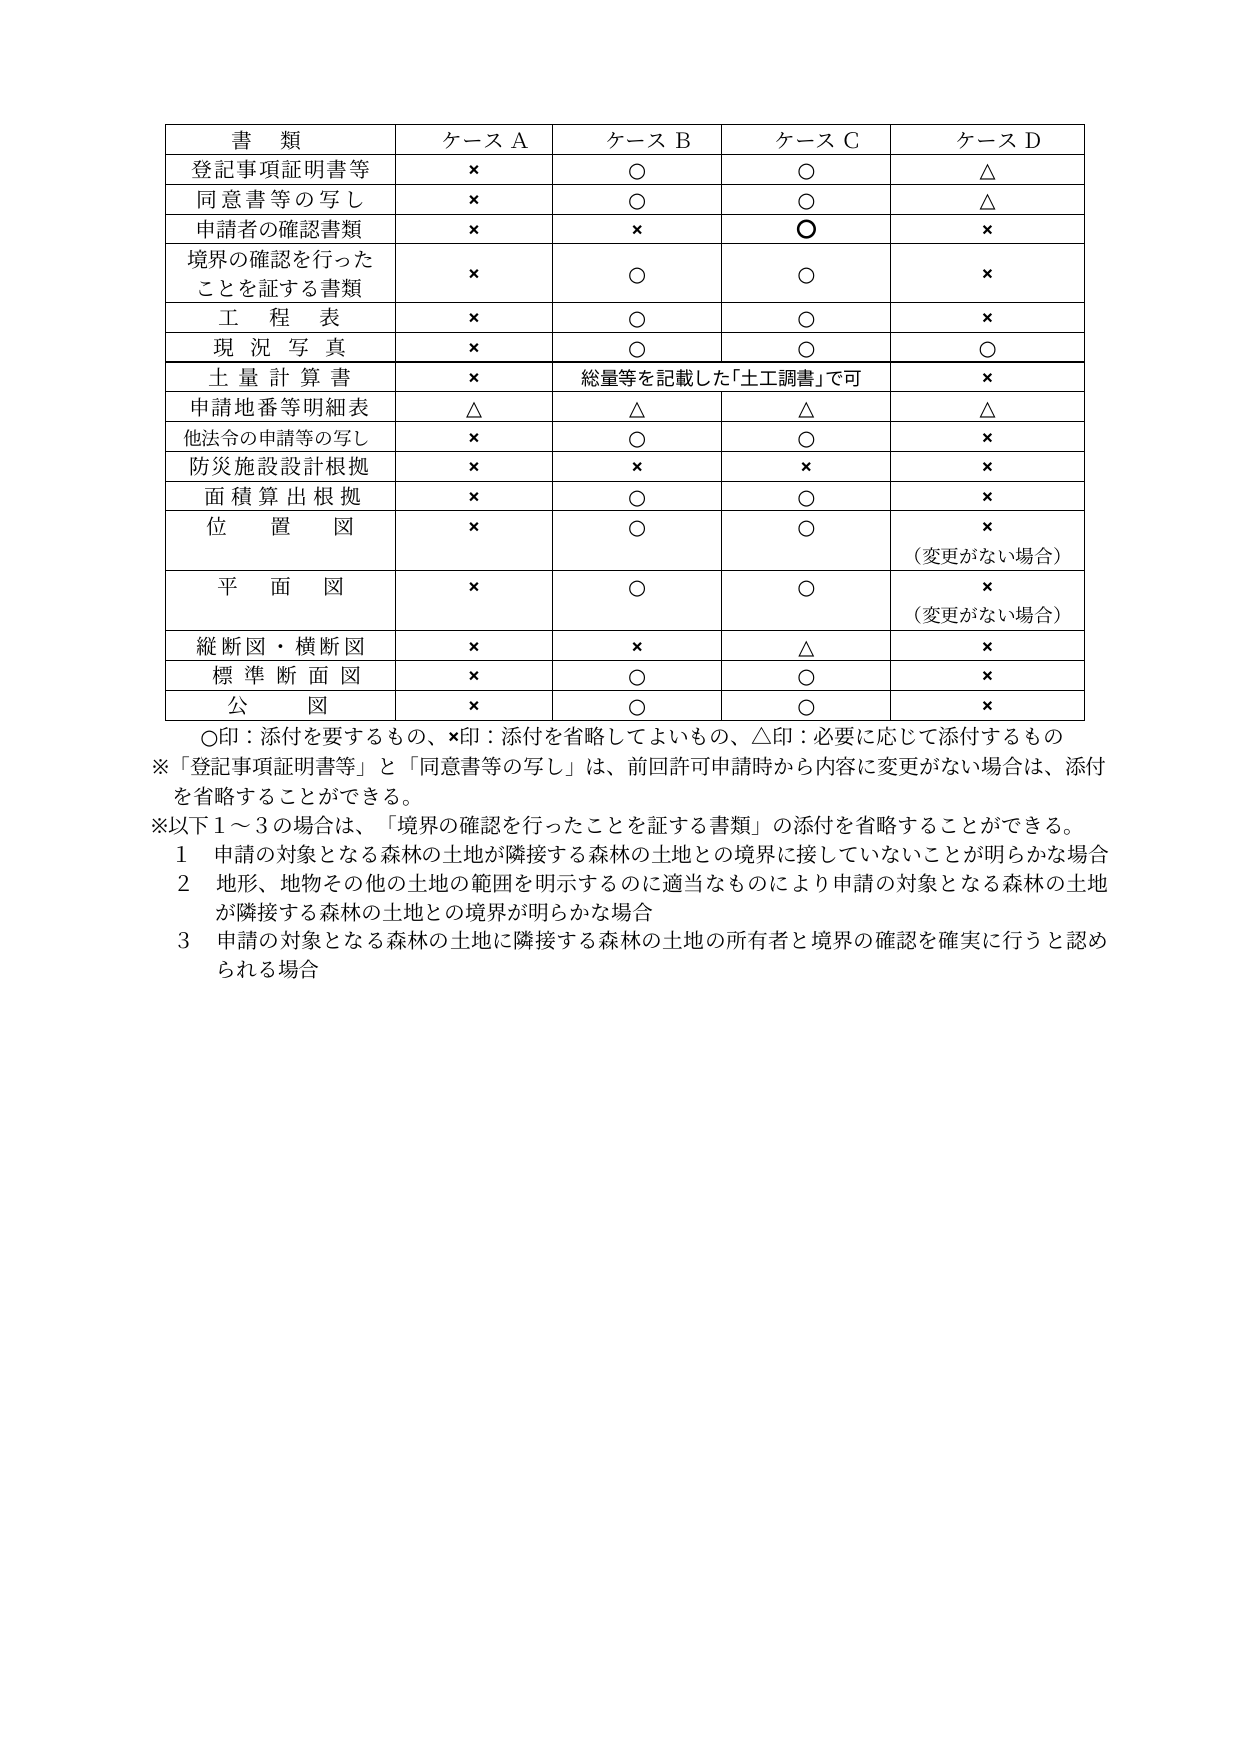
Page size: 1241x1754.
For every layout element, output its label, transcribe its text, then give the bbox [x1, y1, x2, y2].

table_cell △ [891, 392, 1084, 421]
table_cell ○ [553, 691, 721, 719]
text １ 申請の対象となる森林の土地が隣接する森林の土地との境界に接していないことが明らかな場合 [130, 839, 1110, 868]
table_cell ○ [891, 333, 1084, 361]
table_cell ○ [722, 482, 890, 510]
table_cell △ [891, 185, 1084, 213]
table_header ケース Ｃ [722, 125, 890, 154]
table_cell × [396, 511, 552, 570]
table_cell × [396, 244, 552, 302]
table_cell 申請地番等明細表 [166, 392, 395, 421]
table_cell × （変更がない場合） [891, 571, 1084, 630]
table_cell △ [891, 155, 1084, 184]
table_cell × [891, 422, 1084, 451]
table_cell × [396, 631, 552, 660]
table_cell × [396, 661, 552, 690]
table_header ケース Ａ [396, 125, 552, 154]
table_cell ○ [722, 661, 890, 690]
table_cell 申請者の確認書類 [166, 215, 395, 243]
table_cell 縦断図・横断図 [166, 631, 395, 660]
table_cell ○ [553, 661, 721, 690]
text ※「登記事項証明書等」と「同意書等の写し」は、前回許可申請時から内容に変更がない場合は、添付を省略することができる。 [152, 751, 1110, 811]
table_cell ○ [553, 155, 721, 184]
table_cell ○ [553, 571, 721, 630]
table_cell 防災施設設計根拠 [166, 452, 395, 481]
table_cell × [553, 452, 721, 481]
table_cell × [891, 303, 1084, 332]
table_cell ○ [722, 155, 890, 184]
table_cell × [891, 452, 1084, 481]
table_cell 境界の確認を行った ことを証する書類 [166, 244, 395, 302]
table_cell × [396, 215, 552, 243]
table_cell △ [722, 392, 890, 421]
table_cell × [553, 631, 721, 660]
table_cell × [396, 422, 552, 451]
table_cell 総量等を記載した｢土工調書｣で可 [553, 363, 890, 391]
text ３ 申請の対象となる森林の土地に隣接する森林の土地の所有者と境界の確認を確実に行うと認められる場合 [174, 926, 1110, 983]
table_cell 登記事項証明書等 [166, 155, 395, 184]
table_cell ○ [553, 244, 721, 302]
table_cell 他法令の申請等の写し [166, 422, 395, 451]
table_cell ○ [722, 691, 890, 719]
table_cell ○ [722, 571, 890, 630]
table_cell ○ [722, 422, 890, 451]
table_cell 現 況 写 真 [166, 333, 395, 361]
table_cell × [396, 452, 552, 481]
table_cell ○ [553, 511, 721, 570]
table_cell × [891, 661, 1084, 690]
table_cell △ [396, 392, 552, 421]
table_cell × [396, 482, 552, 510]
table_header ケース Ｂ [553, 125, 721, 154]
table_cell 工 程 表 [166, 303, 395, 332]
table_cell △ [553, 392, 721, 421]
table_cell × [891, 215, 1084, 243]
table_cell × [396, 363, 552, 391]
table_cell ○ [553, 482, 721, 510]
table_cell 平面図 [166, 571, 395, 630]
table_cell ○ [722, 303, 890, 332]
table_cell ○ [722, 511, 890, 570]
table_cell 標準断面図 [166, 661, 395, 690]
text ○印：添付を要するもの、×印：添付を省略してよいもの、△印：必要に応じて添付するもの [153, 721, 1110, 751]
table_cell × （変更がない場合） [891, 511, 1084, 570]
table_cell × [396, 185, 552, 213]
table_cell × [396, 333, 552, 361]
text ※以下１～３の場合は、「境界の確認を行ったことを証する書類」の添付を省略することができる。 [130, 811, 1110, 839]
table_cell ○ [722, 185, 890, 213]
table_cell 位 置 図 [166, 511, 395, 570]
table_cell ○ [553, 185, 721, 213]
table_cell ○ [553, 303, 721, 332]
table_cell 面積算出根拠 [166, 482, 395, 510]
table_cell × [891, 691, 1084, 719]
table_cell ○ [553, 333, 721, 361]
table_cell × [396, 571, 552, 630]
table_cell × [396, 691, 552, 719]
table_cell × [396, 303, 552, 332]
table_header 書 類 [166, 125, 395, 154]
table_cell × [891, 363, 1084, 391]
text ２ 地形、地物その他の土地の範囲を明示するのに適当なものにより申請の対象となる森林の土地が隣接する森林の土地との境界が明らかな場合 [174, 868, 1110, 926]
table_cell × [722, 452, 890, 481]
table_cell 公 図 [166, 691, 395, 719]
table_cell × [891, 244, 1084, 302]
table_cell 同意書等の写し [166, 185, 395, 213]
table_cell × [891, 631, 1084, 660]
table_cell ○ [722, 333, 890, 361]
table_cell × [553, 215, 721, 243]
table_cell ○ [553, 422, 721, 451]
table_cell ○ [722, 244, 890, 302]
table_header ケース Ｄ [891, 125, 1084, 154]
table_cell 〇 [722, 215, 890, 243]
table_cell 土 量 計 算 書 [166, 363, 395, 391]
table_cell × [891, 482, 1084, 510]
table_cell × [396, 155, 552, 184]
table_cell △ [722, 631, 890, 660]
